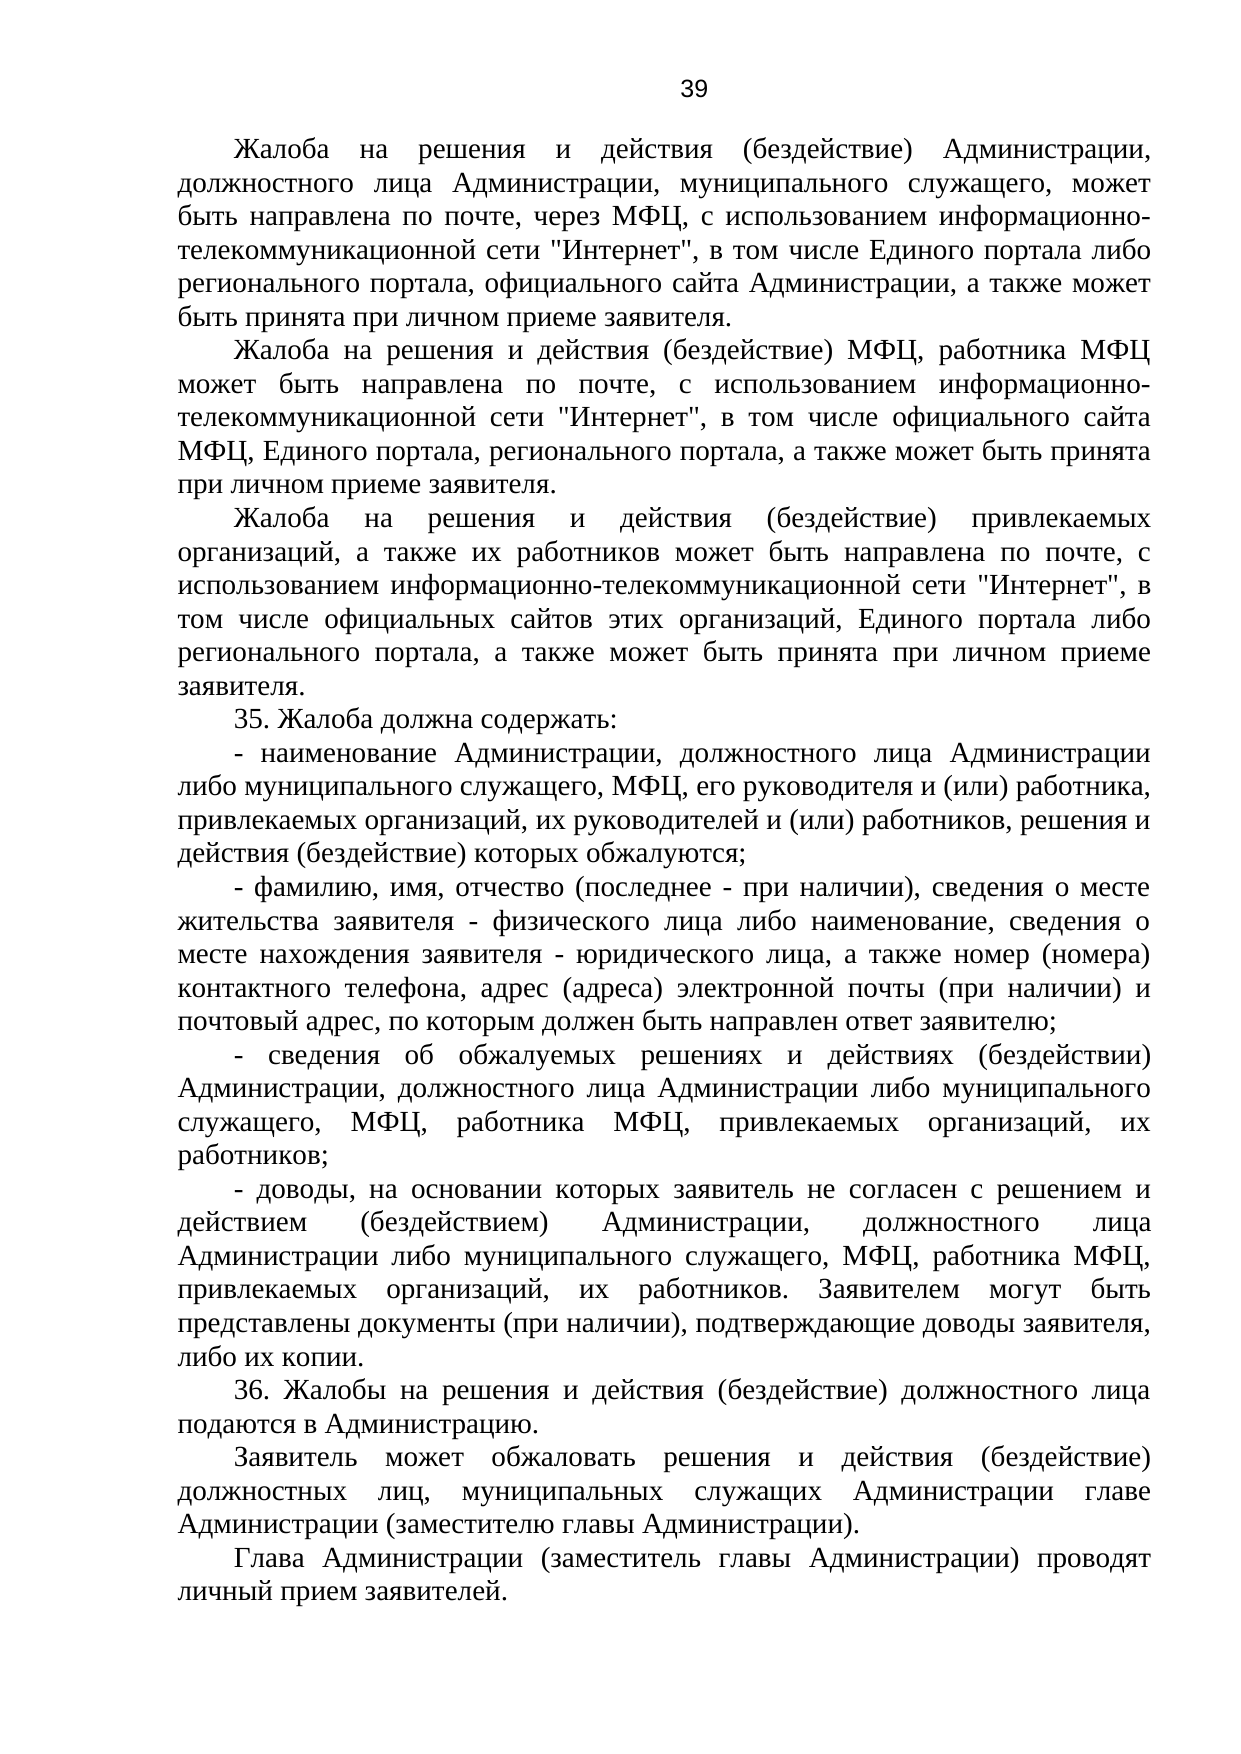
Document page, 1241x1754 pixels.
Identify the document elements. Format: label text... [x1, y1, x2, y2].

text - фамилию, имя, отчество (последнее - при наличии), сведения о месте жительства заявителя - физического лица либо наименование, сведения о месте нахождения заявителя - юридического лица, а также номер (номера) контактного телефона, адрес (адреса) электронной почты (при наличии) и почтовый адрес, по которым должен быть направлен ответ заявителю; [177, 869, 1152, 1037]
text - сведения об обжалуемых решениях и действиях (бездействии) Администрации, должностного лица Администрации либо муниципального служащего, МФЦ, работника МФЦ, привлекаемых организаций, их работников; [177, 1037, 1152, 1171]
text Жалоба на решения и действия (бездействие) привлекаемых организаций, а также их работников может быть направлена по почте, с использованием информационно-телекоммуникационной сети "Интернет", в том числе официальных сайтов этих организаций, Единого портала либо регионального портала, а также может быть принята при личном приеме заявителя. [177, 500, 1152, 701]
text 35. Жалоба должна содержать: [177, 701, 1152, 735]
text Жалоба на решения и действия (бездействие) Администрации, должностного лица Администрации, муниципального служащего, может быть направлена по почте, через МФЦ, с использованием информационно-телекоммуникационной сети "Интернет", в том числе Единого портала либо регионального портала, официального сайта Администрации, а также может быть принята при личном приеме заявителя. [177, 131, 1152, 332]
text Жалоба на решения и действия (бездействие) МФЦ, работника МФЦ может быть направлена по почте, с использованием информационно-телекоммуникационной сети "Интернет", в том числе официального сайта МФЦ, Единого портала, регионального портала, а также может быть принята при личном приеме заявителя. [177, 332, 1152, 500]
text Заявитель может обжаловать решения и действия (бездействие) должностных лиц, муниципальных служащих Администрации главе Администрации (заместителю главы Администрации). [177, 1439, 1152, 1540]
text - доводы, на основании которых заявитель не согласен с решением и действием (бездействием) Администрации, должностного лица Администрации либо муниципального служащего, МФЦ, работника МФЦ, привлекаемых организаций, их работников. Заявителем могут быть представлены документы (при наличии), подтверждающие доводы заявителя, либо их копии. [177, 1171, 1152, 1372]
text - наименование Администрации, должностного лица Администрации либо муниципального служащего, МФЦ, его руководителя и (или) работника, привлекаемых организаций, их руководителей и (или) работников, решения и действия (бездействие) которых обжалуются; [177, 735, 1152, 869]
text 36. Жалобы на решения и действия (бездействие) должностного лица подаются в Администрацию. [177, 1372, 1152, 1439]
text Глава Администрации (заместитель главы Администрации) проводят личный прием заявителей. [177, 1540, 1152, 1607]
